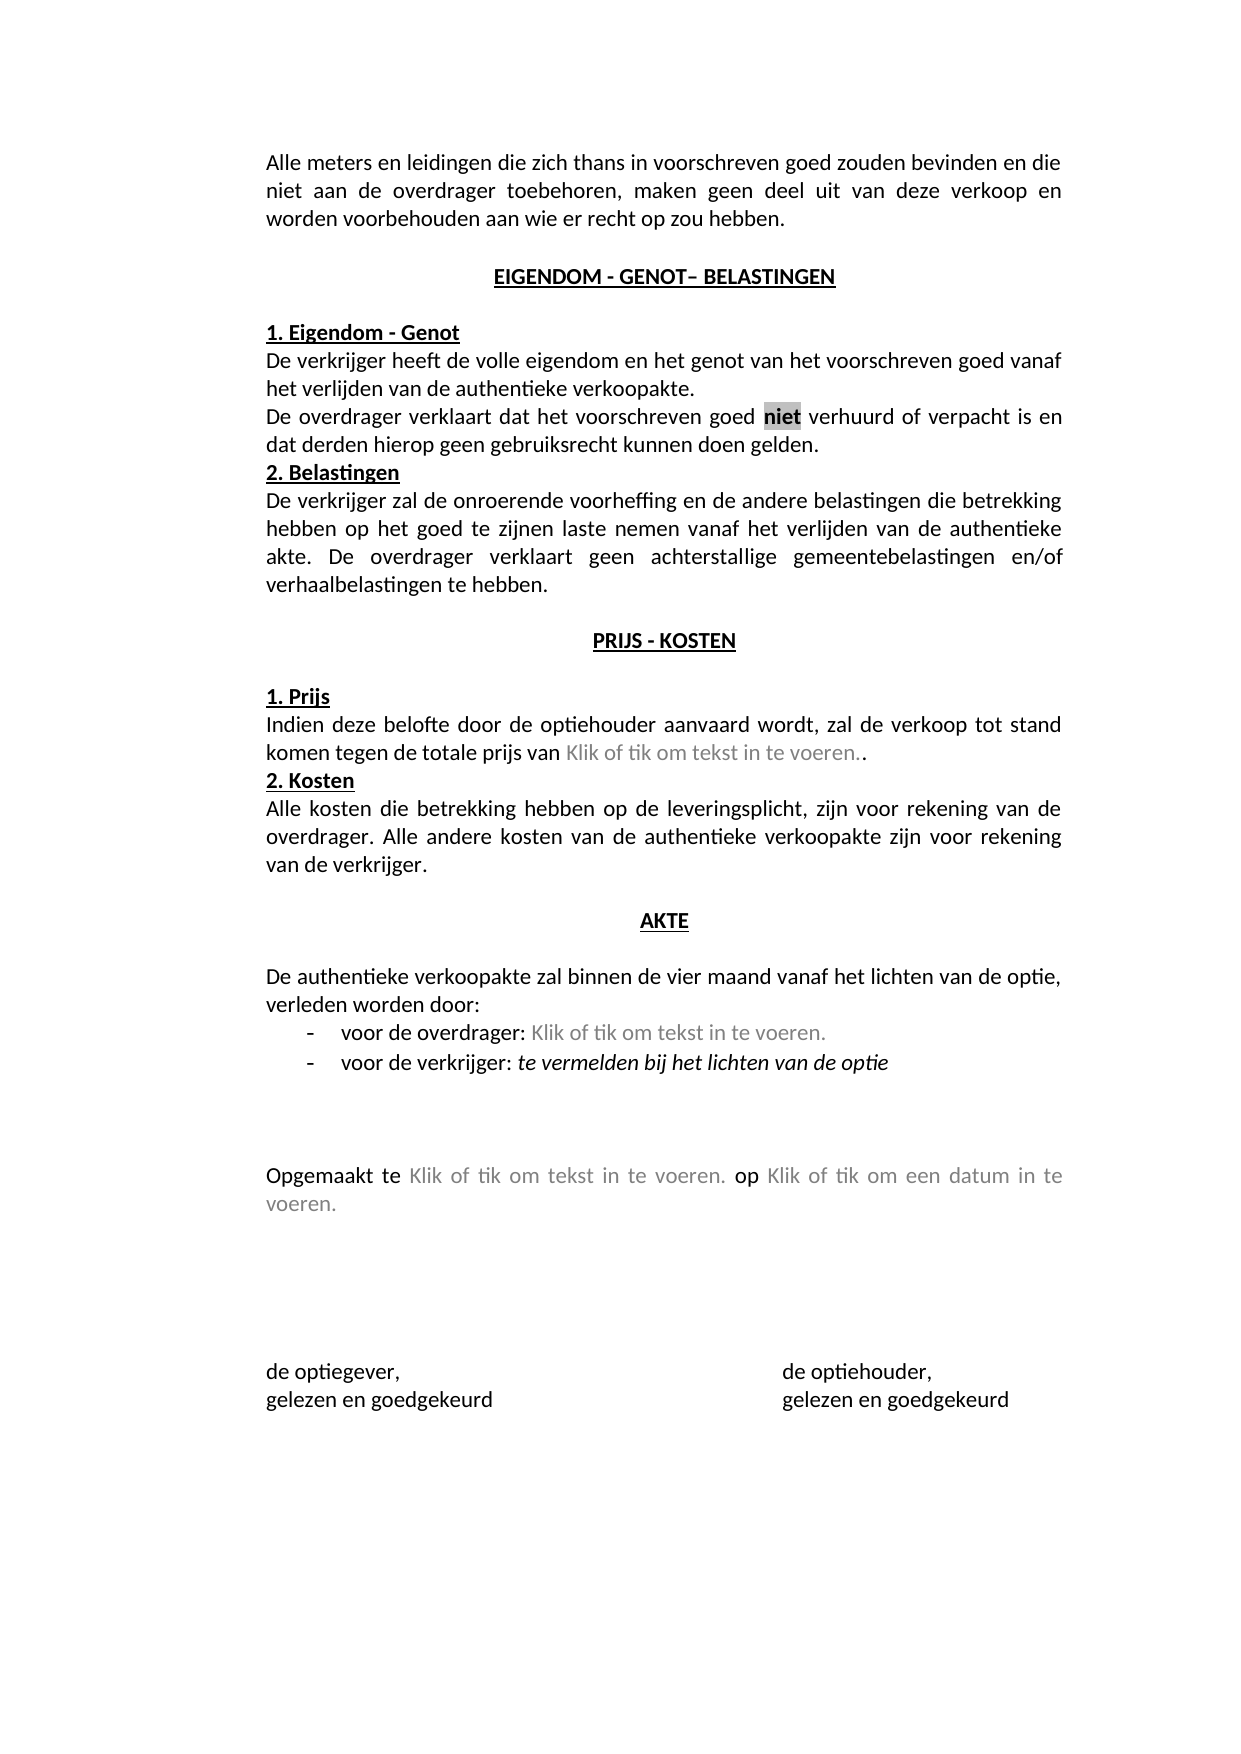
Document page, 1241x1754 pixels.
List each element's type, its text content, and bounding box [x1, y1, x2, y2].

text de optiegever, de optiehouder, [266, 1357, 1063, 1385]
text De overdrager verklaart dat het voorschreven goed niet verhuurd of verpacht is en dat derden hierop geen gebruiksrecht kunnen doen gelden. [266, 402, 1063, 458]
text PRIJS - KOSTEN [266, 626, 1063, 654]
list voor de verkrijger: te vermelden bij het lichten van de optie [303, 1048, 1063, 1077]
text Indien deze belofte door de optiehouder aanvaard wordt, zal de verkoop tot stand komen tegen de totale prijs van . [266, 710, 1063, 766]
text AKTE [266, 906, 1063, 934]
text EIGENDOM - GENOT– BELASTINGEN [266, 262, 1063, 290]
text 2. Kosten [266, 766, 1063, 794]
text 2. Belastingen [266, 458, 1063, 486]
text Alle meters en leidingen die zich thans in voorschreven goed zouden bevinden en die niet aan de overdrager toebehoren, maken geen deel uit van deze verkoop en worden voorbehouden aan wie er recht op zou hebben. [266, 148, 1063, 232]
text Alle kosten die betrekking hebben op de leveringsplicht, zijn voor rekening van de overdrager. Alle andere kosten van de authentieke verkoopakte zijn voor rekening van de verkrijger. [266, 794, 1063, 878]
text Opgemaakt te op [266, 1161, 1063, 1217]
text gelezen en goedgekeurd gelezen en goedgekeurd [266, 1385, 1063, 1413]
list voor de overdrager: [303, 1018, 1063, 1048]
text 1. Prijs [266, 682, 1063, 710]
text De authentieke verkoopakte zal binnen de vier maand vanaf het lichten van de optie, verleden worden door: [266, 962, 1063, 1018]
text De verkrijger heeft de volle eigendom en het genot van het voorschreven goed vanaf het verlijden van de authentieke verkoopakte. [266, 346, 1063, 402]
text 1. Eigendom - Genot [266, 318, 1063, 346]
text De verkrijger zal de onroerende voorheffing en de andere belastingen die betrekking hebben op het goed te zijnen laste nemen vanaf het verlijden van de authentieke akte. De overdrager verklaart geen achterstallige gemeentebelastingen en/of verhaalbelastingen te hebben. [266, 486, 1063, 598]
